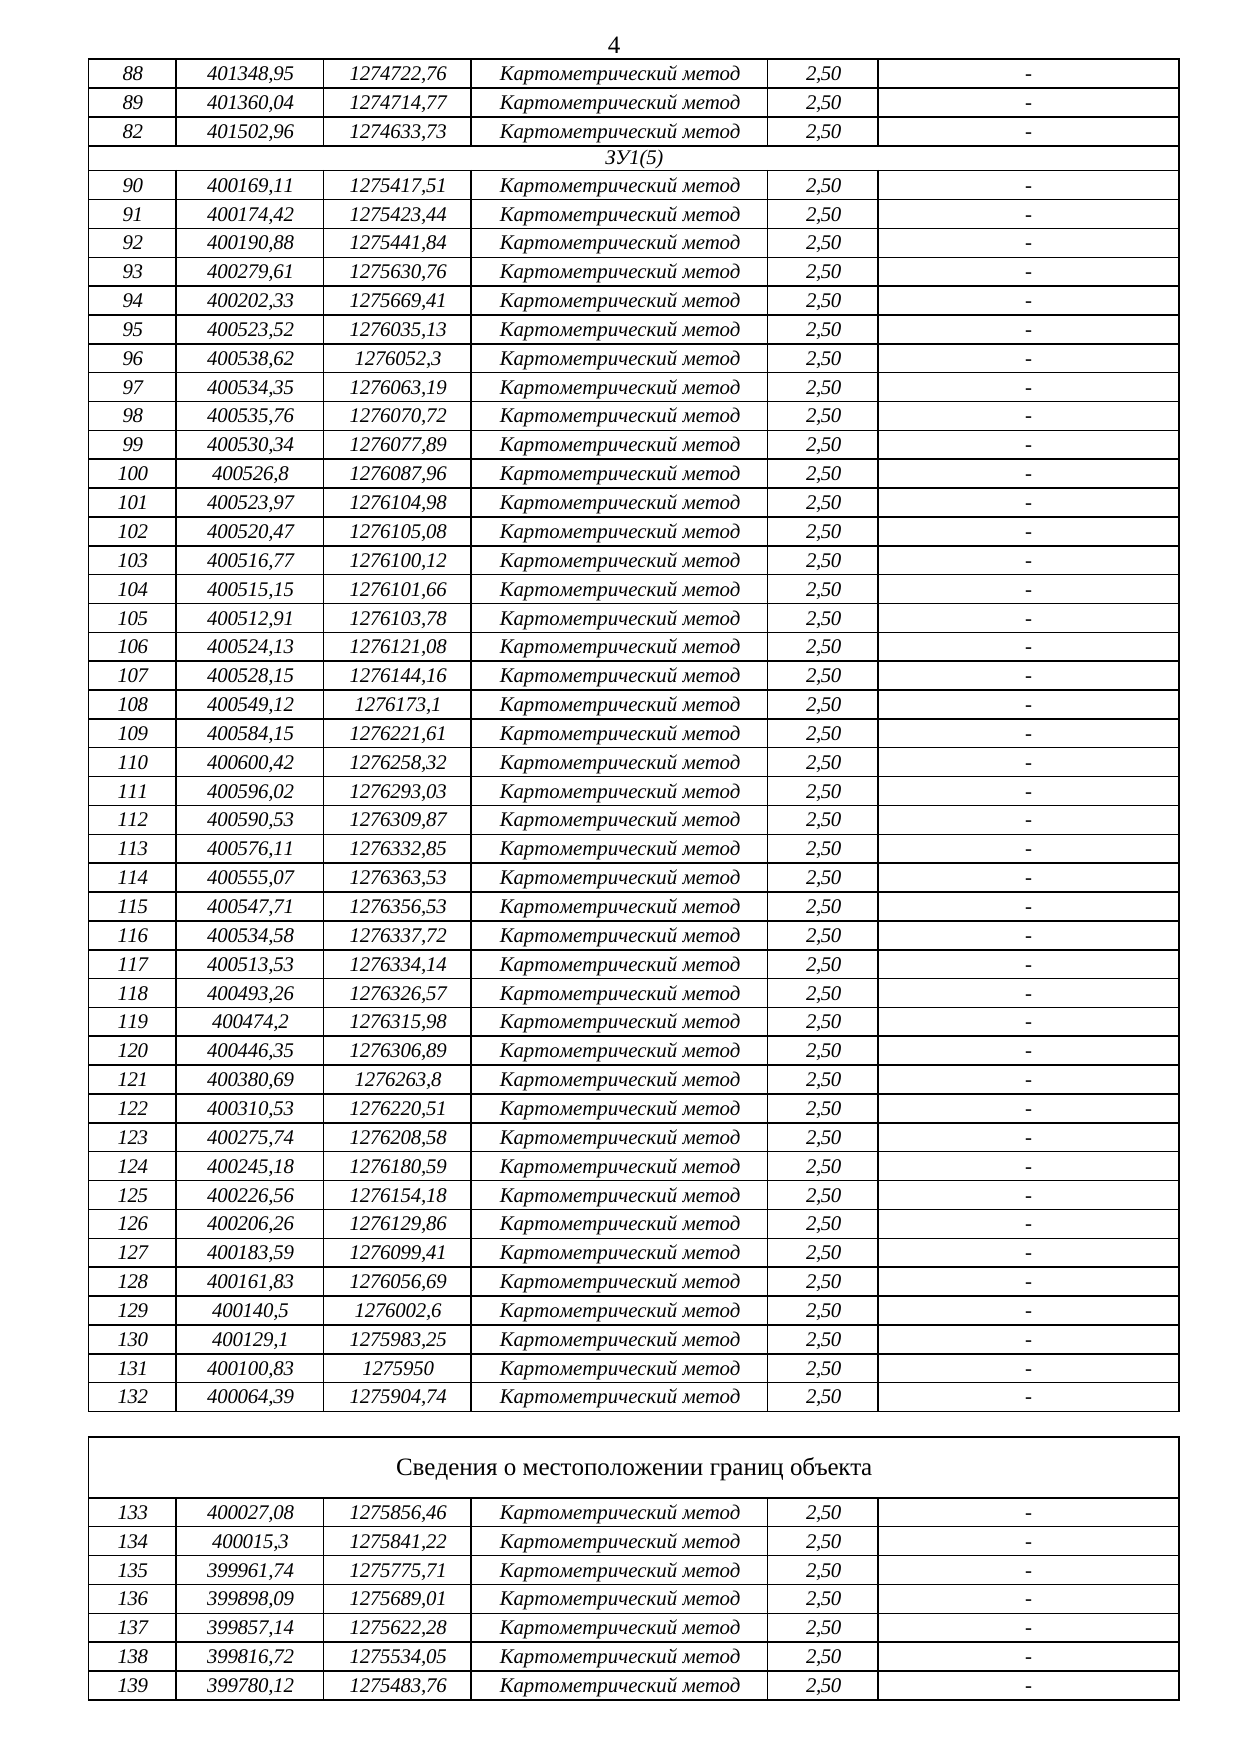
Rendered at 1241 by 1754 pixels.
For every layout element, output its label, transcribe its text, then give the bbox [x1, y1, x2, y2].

table_cell - [879, 864, 1178, 891]
table_cell - [879, 575, 1178, 603]
table_cell 93 [89, 258, 175, 285]
table_cell Картометрический метод [472, 720, 767, 747]
table_cell 400547,71 [177, 893, 323, 920]
table_cell Картометрический метод [472, 1210, 767, 1237]
table_cell 399780,12 [177, 1672, 323, 1699]
table_cell 400584,15 [177, 720, 323, 747]
table_cell 1275423,44 [324, 200, 470, 227]
table_cell - [879, 402, 1178, 429]
table_cell - [879, 951, 1178, 978]
table_cell Картометрический метод [472, 1181, 767, 1208]
table_cell - [879, 60, 1178, 87]
table_cell 104 [89, 575, 175, 603]
table_cell Картометрический метод [472, 633, 767, 660]
table_cell Картометрический метод [472, 691, 767, 718]
table_cell 400528,15 [177, 662, 323, 689]
table_cell - [879, 1008, 1178, 1035]
table_cell 125 [89, 1181, 175, 1208]
table_cell 400100,83 [177, 1355, 323, 1382]
table_cell - [879, 1326, 1178, 1353]
table_cell 1276099,41 [324, 1239, 470, 1266]
table_cell 399816,72 [177, 1643, 323, 1670]
table_cell - [879, 893, 1178, 920]
table_cell 400446,35 [177, 1037, 323, 1064]
table_cell 1276063,19 [324, 373, 470, 401]
table_cell 91 [89, 200, 175, 227]
table_cell 2,50 [768, 604, 877, 631]
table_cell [472, 1614, 767, 1641]
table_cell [472, 1643, 767, 1670]
table_cell 2,50 [768, 979, 877, 1007]
table_cell Картометрический метод [472, 402, 767, 429]
table_cell 100 [89, 460, 175, 487]
table_cell 2,50 [768, 200, 877, 227]
table_cell 139 [89, 1672, 175, 1699]
table_cell 2,50 [768, 806, 877, 833]
table_cell - [879, 460, 1178, 487]
table_cell 129 [89, 1297, 175, 1324]
table_cell 400534,58 [177, 922, 323, 949]
table_cell 1276334,14 [324, 951, 470, 978]
table_cell 1276208,58 [324, 1124, 470, 1151]
table_cell 1276052,3 [324, 345, 470, 372]
table_cell 2,50 [768, 431, 877, 458]
table_cell 131 [89, 1355, 175, 1382]
table_cell 1275983,25 [324, 1326, 470, 1353]
table_cell 121 [89, 1066, 175, 1093]
table_cell 400596,02 [177, 777, 323, 804]
table_cell 102 [89, 518, 175, 545]
table_cell - [879, 691, 1178, 718]
table_cell 400530,34 [177, 431, 323, 458]
table_cell 135 [89, 1556, 175, 1583]
table_cell Картометрический метод [472, 258, 767, 285]
table_cell 401348,95 [177, 60, 323, 87]
table_cell ЗУ1(5) [89, 147, 1178, 170]
table_cell 400226,56 [177, 1181, 323, 1208]
table_cell 400526,8 [177, 460, 323, 487]
table_cell 95 [89, 316, 175, 343]
table_cell 105 [89, 604, 175, 631]
table_cell 2,50 [768, 922, 877, 949]
table_cell Картометрический метод [472, 951, 767, 978]
table_cell 96 [89, 345, 175, 372]
table_cell 132 [89, 1383, 175, 1411]
table_cell 400590,53 [177, 806, 323, 833]
table_cell - [879, 1355, 1178, 1382]
table_cell 2,50 [768, 547, 877, 574]
table_cell 400515,15 [177, 575, 323, 603]
table_cell 1275856,46 [324, 1499, 470, 1526]
table_cell - [879, 547, 1178, 574]
table_cell 1276326,57 [324, 979, 470, 1007]
table_cell - [879, 1066, 1178, 1093]
table_cell 2,50 [768, 1037, 877, 1064]
table_cell - [879, 518, 1178, 545]
table_cell - [879, 922, 1178, 949]
table_cell - [879, 1152, 1178, 1180]
table_cell Картометрический метод [472, 806, 767, 833]
table_cell 133 [89, 1499, 175, 1526]
table_cell 1276077,89 [324, 431, 470, 458]
table_cell Картометрический метод [472, 1556, 767, 1583]
table_cell - [879, 200, 1178, 227]
table_cell 1276104,98 [324, 489, 470, 516]
table_cell 400161,83 [177, 1268, 323, 1295]
table_cell Картометрический метод [472, 1066, 767, 1093]
table_cell Картометрический метод [472, 460, 767, 487]
table_cell - [879, 1095, 1178, 1122]
table_cell 399961,74 [177, 1556, 323, 1583]
table_cell 400064,39 [177, 1383, 323, 1411]
table_cell 400600,42 [177, 748, 323, 776]
table_cell 400576,11 [177, 835, 323, 862]
table_cell 400523,97 [177, 489, 323, 516]
table_cell - [879, 1614, 1178, 1641]
table_cell 1276258,32 [324, 748, 470, 776]
table_cell 2,50 [768, 1355, 877, 1382]
table_cell 88 [89, 60, 175, 87]
table_cell Картометрический метод [472, 1095, 767, 1122]
table_cell Картометрический метод [472, 316, 767, 343]
table_cell 2,50 [768, 1297, 877, 1324]
table_cell 98 [89, 402, 175, 429]
table_cell 1276173,1 [324, 691, 470, 718]
table_cell 1274722,76 [324, 60, 470, 87]
table_cell 2,50 [768, 1095, 877, 1122]
table_cell 113 [89, 835, 175, 862]
table_cell 126 [89, 1210, 175, 1237]
table_cell - [879, 345, 1178, 372]
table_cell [472, 118, 767, 145]
table_cell 400523,52 [177, 316, 323, 343]
table_cell 97 [89, 373, 175, 401]
table_cell 400279,61 [177, 258, 323, 285]
table_cell 2,50 [768, 1268, 877, 1295]
table_cell Картометрический метод [472, 171, 767, 199]
table_cell 1276100,12 [324, 547, 470, 574]
table_cell 118 [89, 979, 175, 1007]
table_cell Картометрический метод [472, 287, 767, 314]
table_cell - [879, 1124, 1178, 1151]
table_cell 2,50 [768, 518, 877, 545]
table_cell 107 [89, 662, 175, 689]
table_cell 2,50 [768, 633, 877, 660]
table_cell 1275841,22 [324, 1527, 470, 1555]
table_cell - [879, 431, 1178, 458]
table_cell Картометрический метод [472, 979, 767, 1007]
table_cell 400310,53 [177, 1095, 323, 1122]
table_cell 1276332,85 [324, 835, 470, 862]
table_cell 400512,91 [177, 604, 323, 631]
table_cell - [879, 1181, 1178, 1208]
table_cell 1274633,73 [324, 118, 470, 145]
table_cell 400513,53 [177, 951, 323, 978]
table_cell 2,50 [768, 1585, 877, 1612]
table_cell 400275,74 [177, 1124, 323, 1151]
table_cell 1276105,08 [324, 518, 470, 545]
table_cell Картометрический метод [472, 1008, 767, 1035]
table_cell 2,50 [768, 1239, 877, 1266]
table_cell 1276056,69 [324, 1268, 470, 1295]
table_cell 136 [89, 1585, 175, 1612]
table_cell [472, 60, 767, 87]
table_cell Картометрический метод [472, 518, 767, 545]
table_cell 124 [89, 1152, 175, 1180]
table_cell 2,50 [768, 1527, 877, 1555]
table_cell 2,50 [768, 835, 877, 862]
table_cell Картометрический метод [472, 489, 767, 516]
table_cell - [879, 1643, 1178, 1670]
table_cell - [879, 373, 1178, 401]
table_cell 1276180,59 [324, 1152, 470, 1180]
table_cell 117 [89, 951, 175, 978]
table_cell 99 [89, 431, 175, 458]
table_cell Картометрический метод [472, 777, 767, 804]
table_cell - [879, 1556, 1178, 1583]
table_cell 399898,09 [177, 1585, 323, 1612]
table_cell Картометрический метод [472, 1037, 767, 1064]
table_cell 2,50 [768, 489, 877, 516]
table_cell 400474,2 [177, 1008, 323, 1035]
table_cell 400183,59 [177, 1239, 323, 1266]
table_cell Картометрический метод [472, 893, 767, 920]
table_cell 119 [89, 1008, 175, 1035]
table_cell 400169,11 [177, 171, 323, 199]
table_cell 130 [89, 1326, 175, 1353]
table_cell Картометрический метод [472, 1383, 767, 1411]
table_cell 122 [89, 1095, 175, 1122]
table_cell 401360,04 [177, 89, 323, 116]
table_cell Картометрический метод [472, 431, 767, 458]
table_cell 123 [89, 1124, 175, 1151]
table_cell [472, 1585, 767, 1612]
table_cell 2,50 [768, 1556, 877, 1583]
table_cell - [879, 1672, 1178, 1699]
table_cell 137 [89, 1614, 175, 1641]
table_cell - [879, 1585, 1178, 1612]
table_cell 110 [89, 748, 175, 776]
table_cell 1276070,72 [324, 402, 470, 429]
table_cell 1276220,51 [324, 1095, 470, 1122]
table_header Сведения о местоположении границ объекта [89, 1438, 1178, 1497]
table_cell - [879, 1268, 1178, 1295]
table_cell 400520,47 [177, 518, 323, 545]
table_cell 1276263,8 [324, 1066, 470, 1093]
table_cell 1276221,61 [324, 720, 470, 747]
table_cell 1276121,08 [324, 633, 470, 660]
table_cell 2,50 [768, 460, 877, 487]
table_cell 127 [89, 1239, 175, 1266]
table_cell Картометрический метод [472, 662, 767, 689]
table_cell Картометрический метод [472, 1268, 767, 1295]
table_cell 400516,77 [177, 547, 323, 574]
table_cell 108 [89, 691, 175, 718]
table_cell - [879, 258, 1178, 285]
table_cell 400493,26 [177, 979, 323, 1007]
table_cell 2,50 [768, 171, 877, 199]
table_cell - [879, 806, 1178, 833]
table_cell 399857,14 [177, 1614, 323, 1641]
table_cell Картометрический метод [472, 547, 767, 574]
table_cell 2,50 [768, 1152, 877, 1180]
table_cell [472, 89, 767, 116]
table_cell 103 [89, 547, 175, 574]
table_cell - [879, 979, 1178, 1007]
table_cell 400206,26 [177, 1210, 323, 1237]
table_cell - [879, 1499, 1178, 1526]
table_cell 2,50 [768, 118, 877, 145]
table_cell 2,50 [768, 951, 877, 978]
table_cell 400535,76 [177, 402, 323, 429]
table_cell Картометрический метод [472, 1239, 767, 1266]
table_cell Картометрический метод [472, 575, 767, 603]
table_cell 2,50 [768, 893, 877, 920]
table_cell 138 [89, 1643, 175, 1670]
table_cell 1275417,51 [324, 171, 470, 199]
table_cell Картометрический метод [472, 1355, 767, 1382]
table_cell 400245,18 [177, 1152, 323, 1180]
table_cell - [879, 1383, 1178, 1411]
table_cell 1276154,18 [324, 1181, 470, 1208]
table_cell 2,50 [768, 373, 877, 401]
table_cell 1274714,77 [324, 89, 470, 116]
table_cell - [879, 662, 1178, 689]
table_cell 114 [89, 864, 175, 891]
table_cell Картометрический метод [472, 229, 767, 256]
table_cell 115 [89, 893, 175, 920]
table_cell 2,50 [768, 1124, 877, 1151]
table_cell 2,50 [768, 777, 877, 804]
table_cell 1276306,89 [324, 1037, 470, 1064]
table_cell 1276309,87 [324, 806, 470, 833]
table_cell 400380,69 [177, 1066, 323, 1093]
table_cell - [879, 777, 1178, 804]
table_cell 2,50 [768, 1008, 877, 1035]
table_cell 1275534,05 [324, 1643, 470, 1670]
table_cell 2,50 [768, 1643, 877, 1670]
table_cell 2,50 [768, 1499, 877, 1526]
table_cell 2,50 [768, 575, 877, 603]
table_cell 94 [89, 287, 175, 314]
table_cell 1275630,76 [324, 258, 470, 285]
table_cell 400524,13 [177, 633, 323, 660]
table_cell 1275689,01 [324, 1585, 470, 1612]
table_cell - [879, 1210, 1178, 1237]
table_cell 1276002,6 [324, 1297, 470, 1324]
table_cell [472, 1672, 767, 1699]
table_cell 1276337,72 [324, 922, 470, 949]
table_cell 400538,62 [177, 345, 323, 372]
table_cell - [879, 835, 1178, 862]
table_cell 1276363,53 [324, 864, 470, 891]
table_cell 400555,07 [177, 864, 323, 891]
table_cell 128 [89, 1268, 175, 1295]
table_cell 1275622,28 [324, 1614, 470, 1641]
table_cell 1276315,98 [324, 1008, 470, 1035]
table_cell 134 [89, 1527, 175, 1555]
table_cell - [879, 118, 1178, 145]
table_cell 1275483,76 [324, 1672, 470, 1699]
table_cell 2,50 [768, 662, 877, 689]
table_cell 400129,1 [177, 1326, 323, 1353]
table_cell 101 [89, 489, 175, 516]
table_cell 1276129,86 [324, 1210, 470, 1237]
table_cell 2,50 [768, 316, 877, 343]
table_cell 2,50 [768, 258, 877, 285]
table_cell 1275950 [324, 1355, 470, 1382]
table_cell Картометрический метод [472, 1124, 767, 1151]
table_cell 92 [89, 229, 175, 256]
table_cell 2,50 [768, 229, 877, 256]
table_cell - [879, 1239, 1178, 1266]
table_cell 2,50 [768, 864, 877, 891]
table_cell 400549,12 [177, 691, 323, 718]
table_cell Картометрический метод [472, 1297, 767, 1324]
table_cell 2,50 [768, 89, 877, 116]
table_cell Картометрический метод [472, 1527, 767, 1555]
table_cell 2,50 [768, 691, 877, 718]
table_cell 109 [89, 720, 175, 747]
table_cell 2,50 [768, 720, 877, 747]
table_cell 2,50 [768, 1066, 877, 1093]
table_cell 90 [89, 171, 175, 199]
table_cell Картометрический метод [472, 345, 767, 372]
table_cell 1276356,53 [324, 893, 470, 920]
table_cell Картометрический метод [472, 1152, 767, 1180]
table_cell Картометрический метод [472, 200, 767, 227]
table_cell 120 [89, 1037, 175, 1064]
table_cell - [879, 171, 1178, 199]
table_cell - [879, 89, 1178, 116]
table_cell - [879, 489, 1178, 516]
table_cell 400015,3 [177, 1527, 323, 1555]
table_cell - [879, 316, 1178, 343]
table_cell Картометрический метод [472, 748, 767, 776]
table_cell 1276103,78 [324, 604, 470, 631]
table_cell 116 [89, 922, 175, 949]
table_cell 82 [89, 118, 175, 145]
table_cell 1275904,74 [324, 1383, 470, 1411]
table_cell - [879, 229, 1178, 256]
table_cell 2,50 [768, 287, 877, 314]
table_cell Картометрический метод [472, 1326, 767, 1353]
table_cell 401502,96 [177, 118, 323, 145]
table_cell 2,50 [768, 1181, 877, 1208]
table_cell - [879, 1297, 1178, 1324]
table_cell 400140,5 [177, 1297, 323, 1324]
table_cell Картометрический метод [472, 922, 767, 949]
table_cell 106 [89, 633, 175, 660]
table_cell - [879, 720, 1178, 747]
table_cell - [879, 604, 1178, 631]
table_cell 89 [89, 89, 175, 116]
table_cell 2,50 [768, 60, 877, 87]
table_cell Картометрический метод [472, 373, 767, 401]
table_cell 400174,42 [177, 200, 323, 227]
table_cell - [879, 1037, 1178, 1064]
table_cell - [879, 1527, 1178, 1555]
table_cell 2,50 [768, 1614, 877, 1641]
table_cell 2,50 [768, 748, 877, 776]
table_cell Картометрический метод [472, 864, 767, 891]
table_cell 400534,35 [177, 373, 323, 401]
table_cell 2,50 [768, 345, 877, 372]
table_cell 2,50 [768, 1672, 877, 1699]
table_cell 1275775,71 [324, 1556, 470, 1583]
table_cell 112 [89, 806, 175, 833]
table_cell 2,50 [768, 1326, 877, 1353]
table_cell 400202,33 [177, 287, 323, 314]
table_cell 1276035,13 [324, 316, 470, 343]
table_cell - [879, 633, 1178, 660]
table_cell 1275669,41 [324, 287, 470, 314]
table_cell 2,50 [768, 402, 877, 429]
table_cell Картометрический метод [472, 1499, 767, 1526]
table_cell 1276144,16 [324, 662, 470, 689]
table_cell 2,50 [768, 1210, 877, 1237]
table_cell 111 [89, 777, 175, 804]
table_cell 1276101,66 [324, 575, 470, 603]
table_cell Картометрический метод [472, 604, 767, 631]
table_cell 1275441,84 [324, 229, 470, 256]
table_cell 400190,88 [177, 229, 323, 256]
table_cell 400027,08 [177, 1499, 323, 1526]
table_cell 1276293,03 [324, 777, 470, 804]
table_cell 1276087,96 [324, 460, 470, 487]
table_cell - [879, 748, 1178, 776]
table_cell 2,50 [768, 1383, 877, 1411]
table_cell Картометрический метод [472, 835, 767, 862]
table_cell - [879, 287, 1178, 314]
